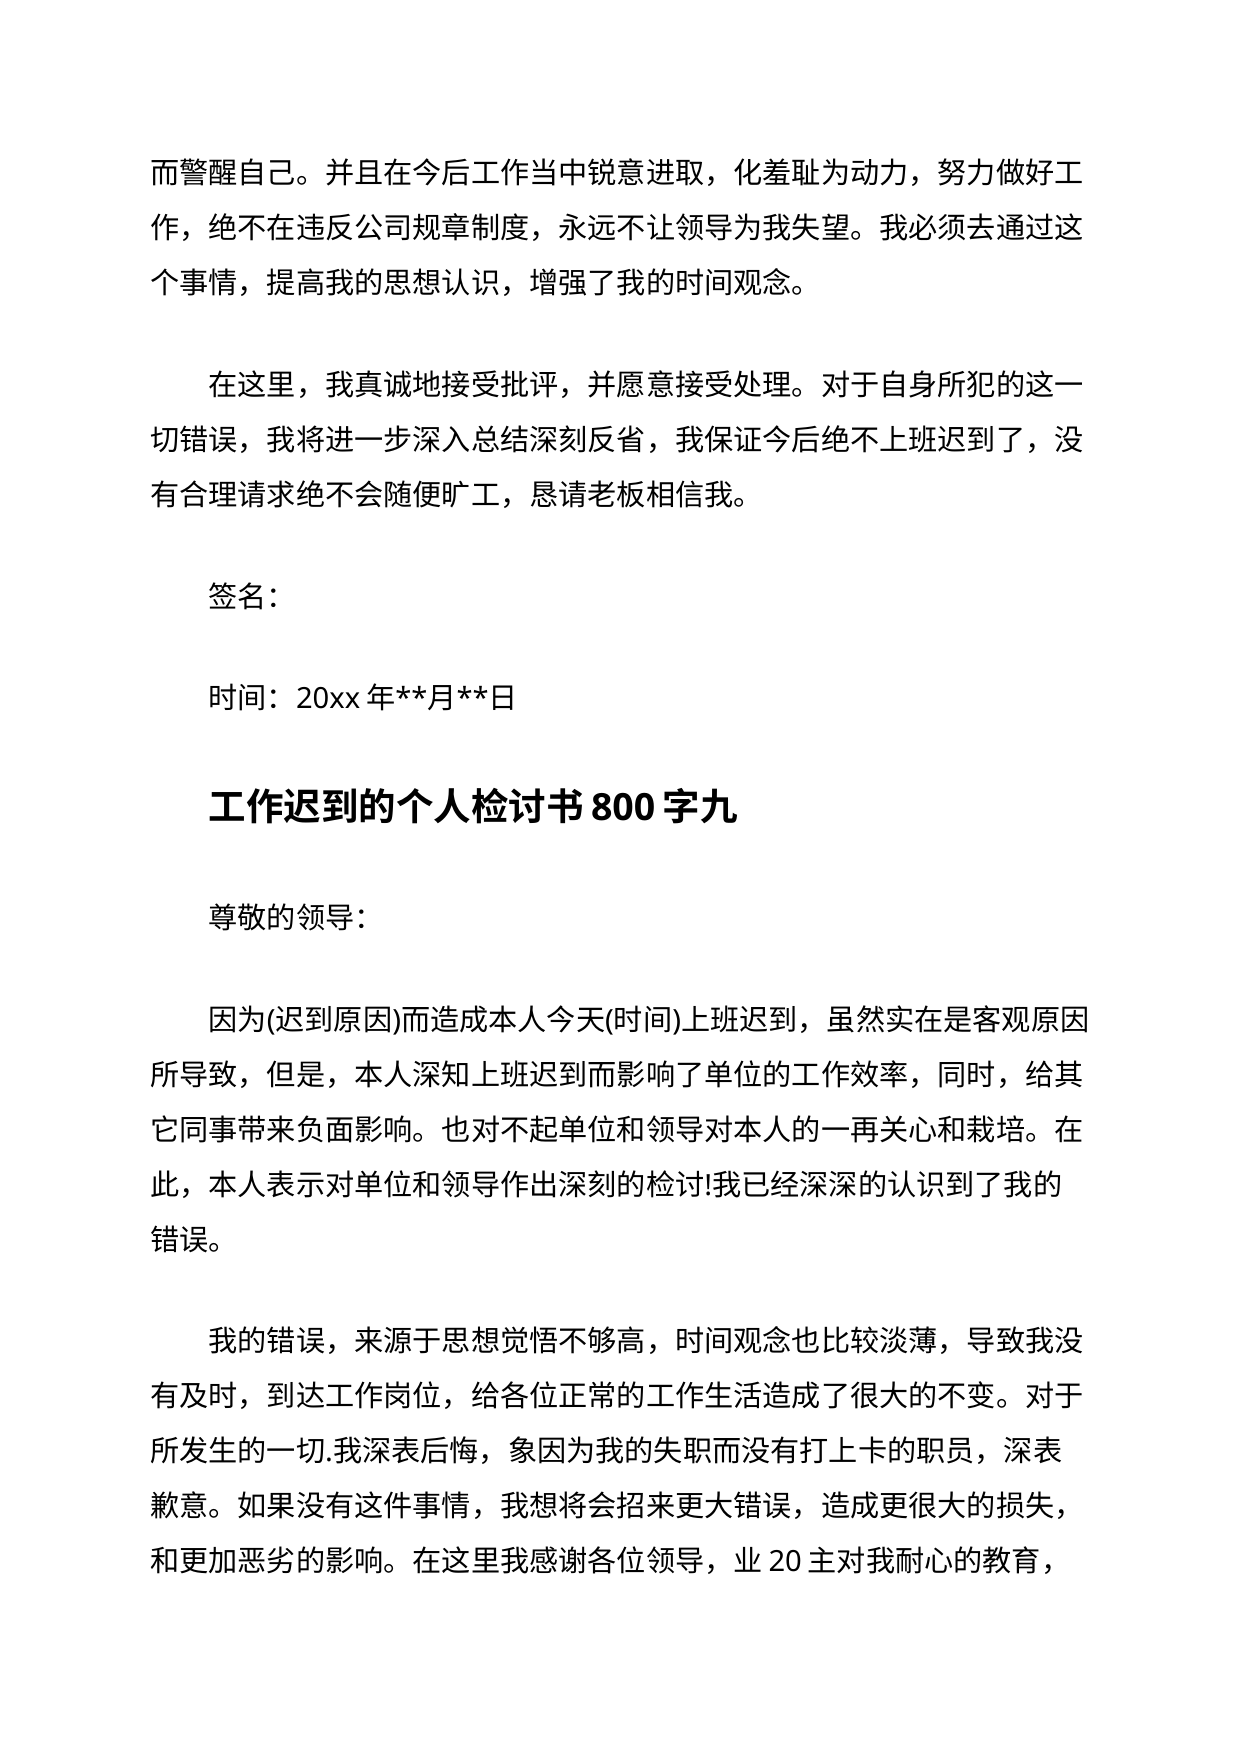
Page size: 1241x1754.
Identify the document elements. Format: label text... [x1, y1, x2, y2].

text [150, 150, 1090, 302]
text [150, 1318, 1090, 1580]
text 在这里，我真诚地接受批评，并愿意接受处理。对于自身所犯的这一切错误，我将进一步深入总结深刻反省，我保证今后绝不上班迟到了，没有合理请求绝不会随便旷工，恳请老板相信我。 [150, 362, 1090, 514]
text 时间：20xx年**月**日 [150, 675, 1090, 717]
text 尊敬的领导： [150, 894, 1090, 937]
text 因为(迟到原因)而造成本人今天(时间)上班迟到，虽然实在是客观原因所导致，但是，本人深知上班迟到而影响了单位的工作效率，同时，给其它同事带来负面影响。也对不起单位和领导对本人的一再关心和栽培。在此，本人表示对单位和领导作出深刻的检讨!我已经深深的认识到了我的错误。 [150, 996, 1090, 1258]
text 签名： [150, 573, 1090, 615]
text 工作迟到的个人检讨书800字九 [150, 777, 1090, 831]
